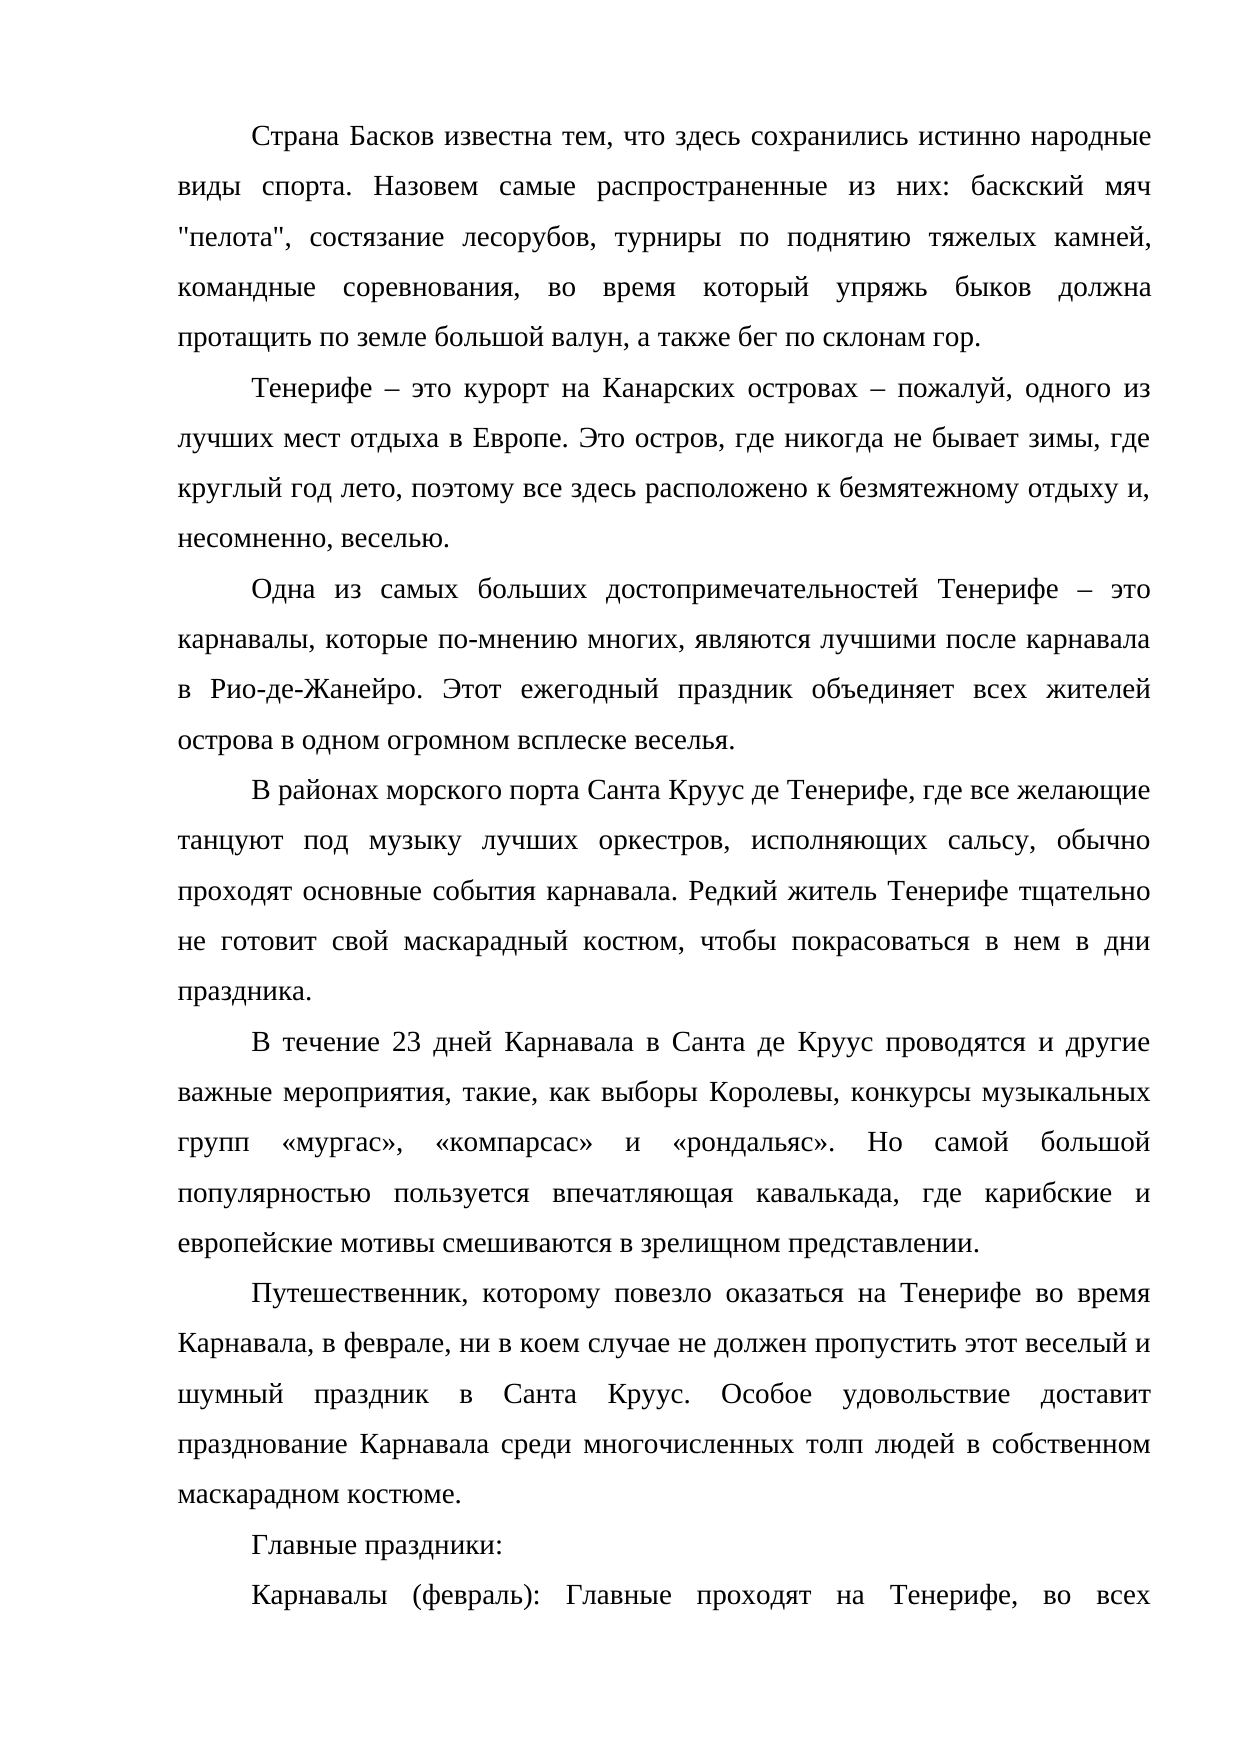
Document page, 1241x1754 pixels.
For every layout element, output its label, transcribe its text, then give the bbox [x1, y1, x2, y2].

text В течение 23 дней Карнавала в Санта де Круус проводятся и другие важные мероприятия, такие, как выборы Королевы, конкурсы музыкальных групп «мургас», «компарсас» и «рондальяс». Но самой большой популярностью пользуется впечатляющая кавалькада, где карибские и европейские мотивы смешиваются в зрелищном представлении. [177, 1024, 1152, 1258]
text Тенерифе – это курорт на Канарских островах – пожалуй, одного из лучших мест отдыха в Европе. Это остров, где никогда не бывает зимы, где круглый год лето, поэтому все здесь расположено к безмятежному отдыху и, несомненно, веселью. [177, 370, 1152, 554]
text Страна Басков известна тем, что здесь сохранились истинно народные виды спорта. Назовем самые распространенные из них: баскский мяч "пелота", состязание лесорубов, турниры по поднятию тяжелых камней, командные соревнования, во время который упряжь быков должна протащить по земле большой валун, а также бег по склонам гор. [177, 118, 1152, 353]
text Главные праздники: [177, 1527, 1152, 1560]
text Путешественник, которому повезло оказаться на Тенерифе во время Карнавала, в феврале, ни в коем случае не должен пропустить этот веселый и шумный праздник в Санта Круус. Особое удовольствие доставит празднование Карнавала среди многочисленных толп людей в собственном маскарадном костюме. [177, 1275, 1152, 1510]
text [177, 1577, 1152, 1611]
text В районах морского порта Санта Круус де Тенерифе, где все желающие танцуют под музыку лучших оркестров, исполняющих сальсу, обычно проходят основные события карнавала. Редкий житель Тенерифе тщательно не готовит свой маскарадный костюм, чтобы покрасоваться в нем в дни праздника. [177, 772, 1152, 1007]
text Одна из самых больших достопримечательностей Тенерифе – это карнавалы, которые по-мнению многих, являются лучшими после карнавала в Рио-де-Жанейро. Этот ежегодный праздник объединяет всех жителей острова в одном огромном всплеске веселья. [177, 571, 1152, 755]
